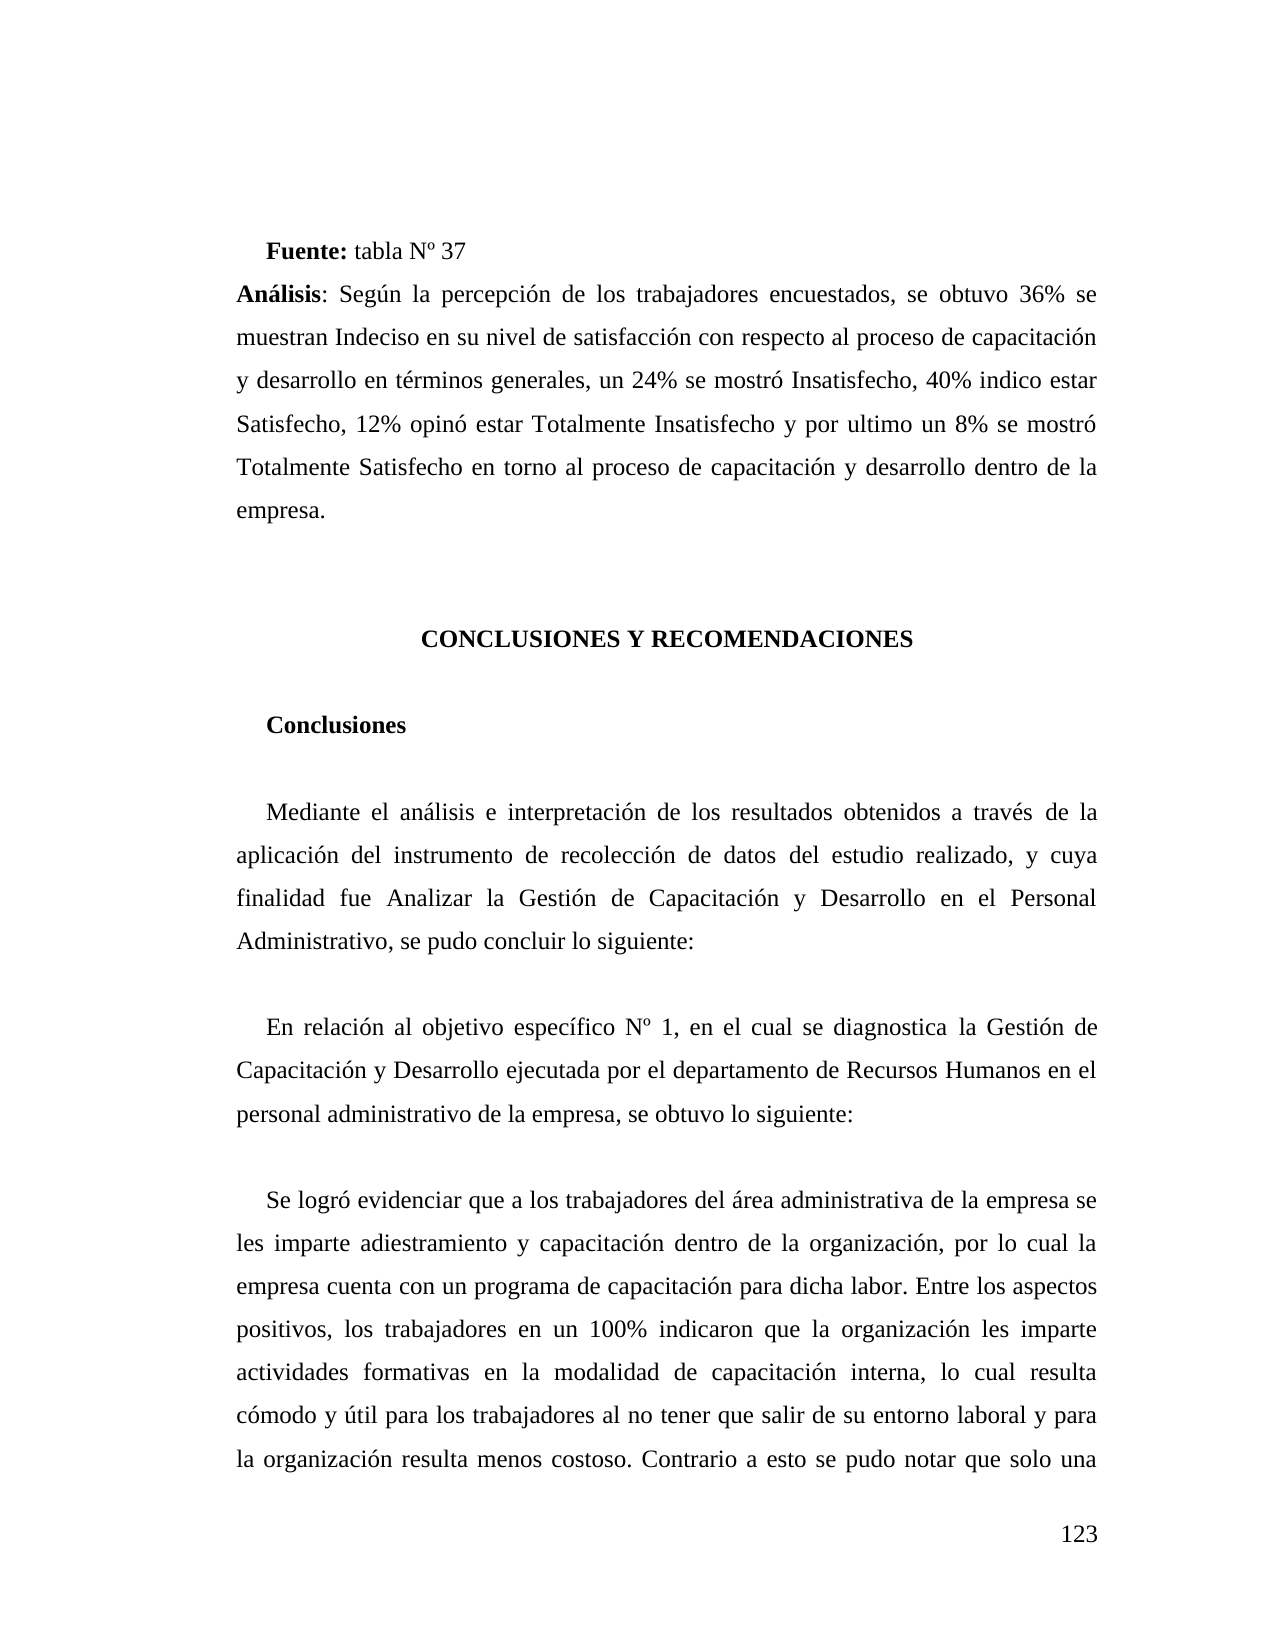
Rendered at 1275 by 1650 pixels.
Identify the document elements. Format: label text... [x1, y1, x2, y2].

text Conclusiones [236, 711, 1098, 739]
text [236, 1185, 1098, 1472]
text En relación al objetivo específico Nº 1, en el cual se diagnostica la Gestión de Capacitación y Desarrollo ejecutada por el departamento de Recursos Humanos en el personal administrativo de la empresa, se obtuvo lo siguiente: [236, 1012, 1098, 1127]
text Fuente: tabla Nº 37 [236, 236, 1098, 265]
text CONCLUSIONES Y RECOMENDACIONES [236, 624, 1098, 653]
text Mediante el análisis e interpretación de los resultados obtenidos a través de la aplicación del instrumento de recolección de datos del estudio realizado, y cuya finalidad fue Analizar la Gestión de Capacitación y Desarrollo en el Personal Administrativo, se pudo concluir lo siguiente: [236, 797, 1098, 955]
text Análisis: Según la percepción de los trabajadores encuestados, se obtuvo 36% se muestran Indeciso en su nivel de satisfacción con respecto al proceso de capacitación y desarrollo en términos generales, un 24% se mostró Insatisfecho, 40% indico estar Satisfecho, 12% opinó estar Totalmente Insatisfecho y por ultimo un 8% se mostró Totalmente Satisfecho en torno al proceso de capacitación y desarrollo dentro de la empresa. [236, 279, 1098, 524]
